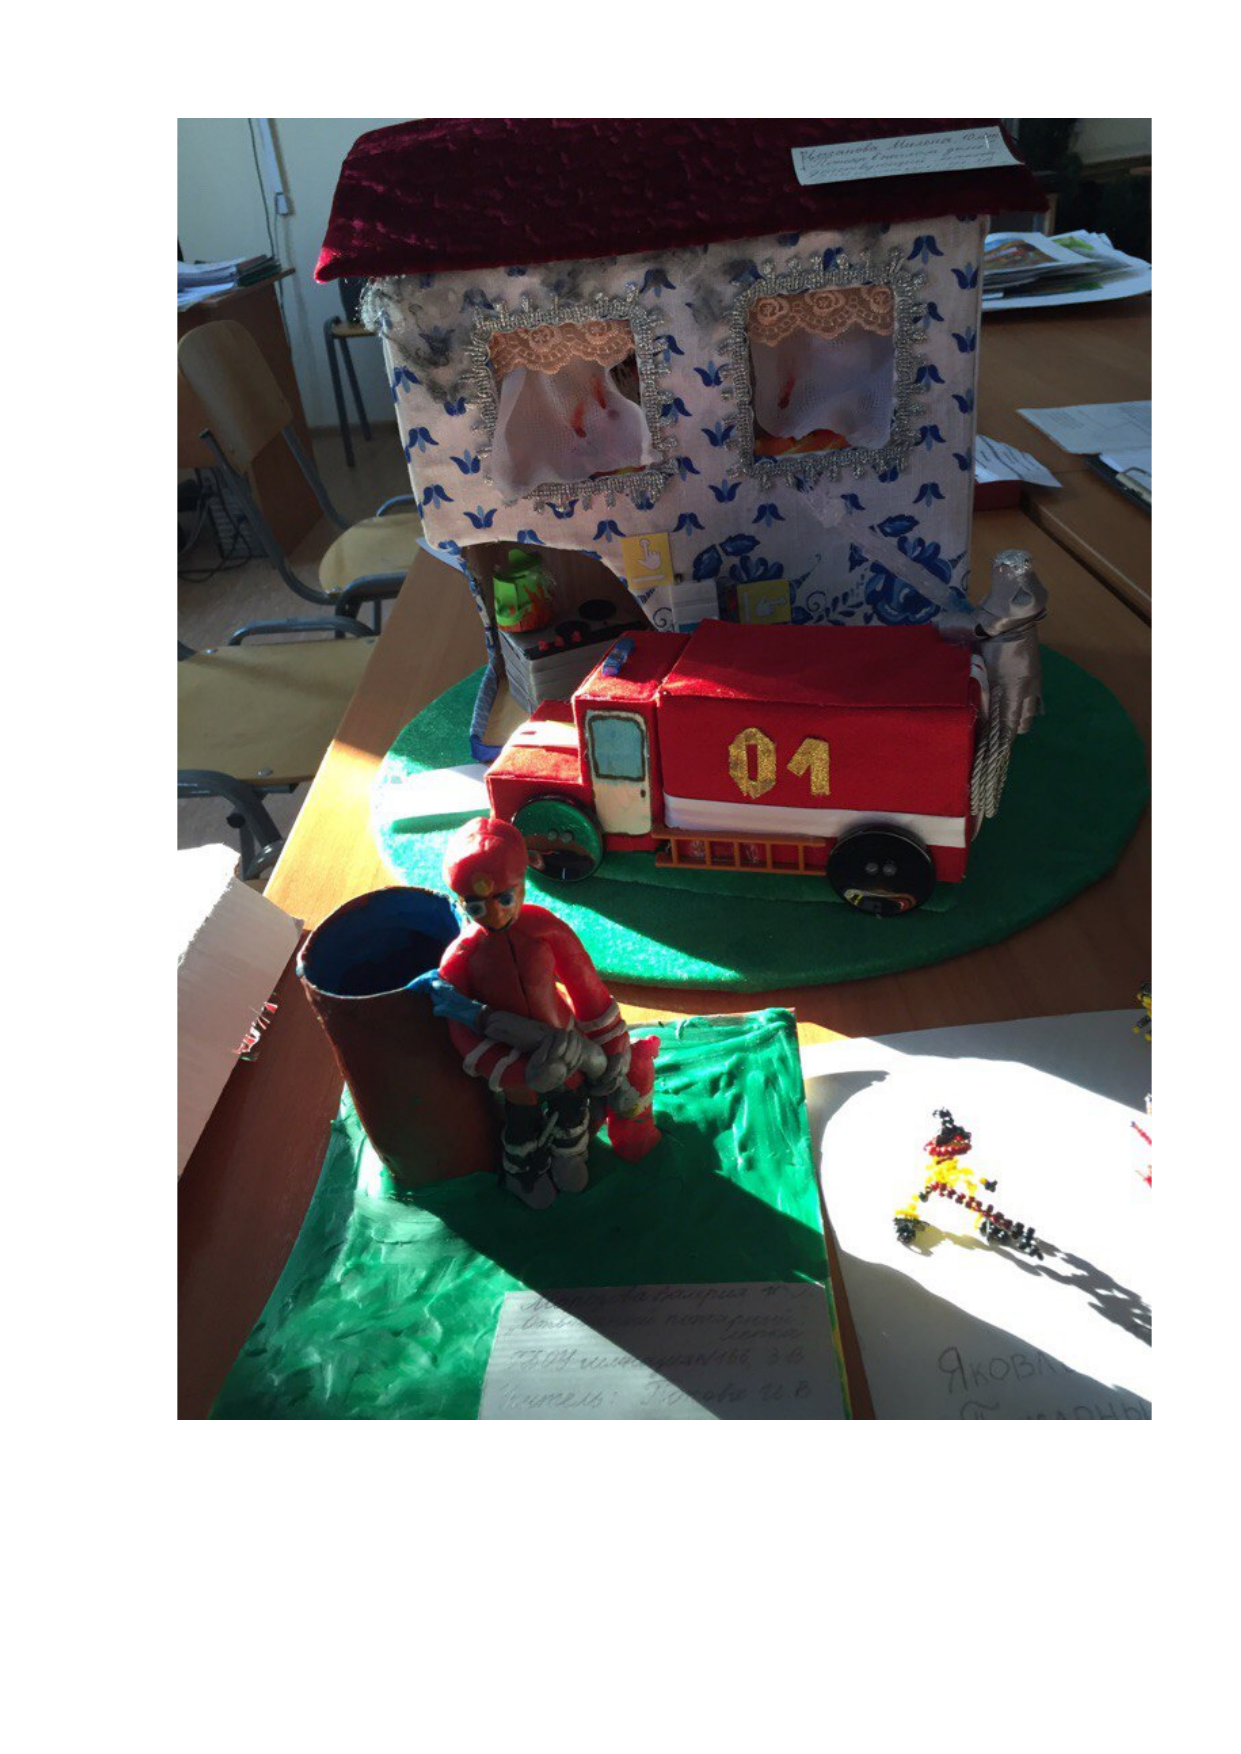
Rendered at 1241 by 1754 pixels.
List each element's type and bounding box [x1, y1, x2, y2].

picture [177, 118, 1152, 1420]
